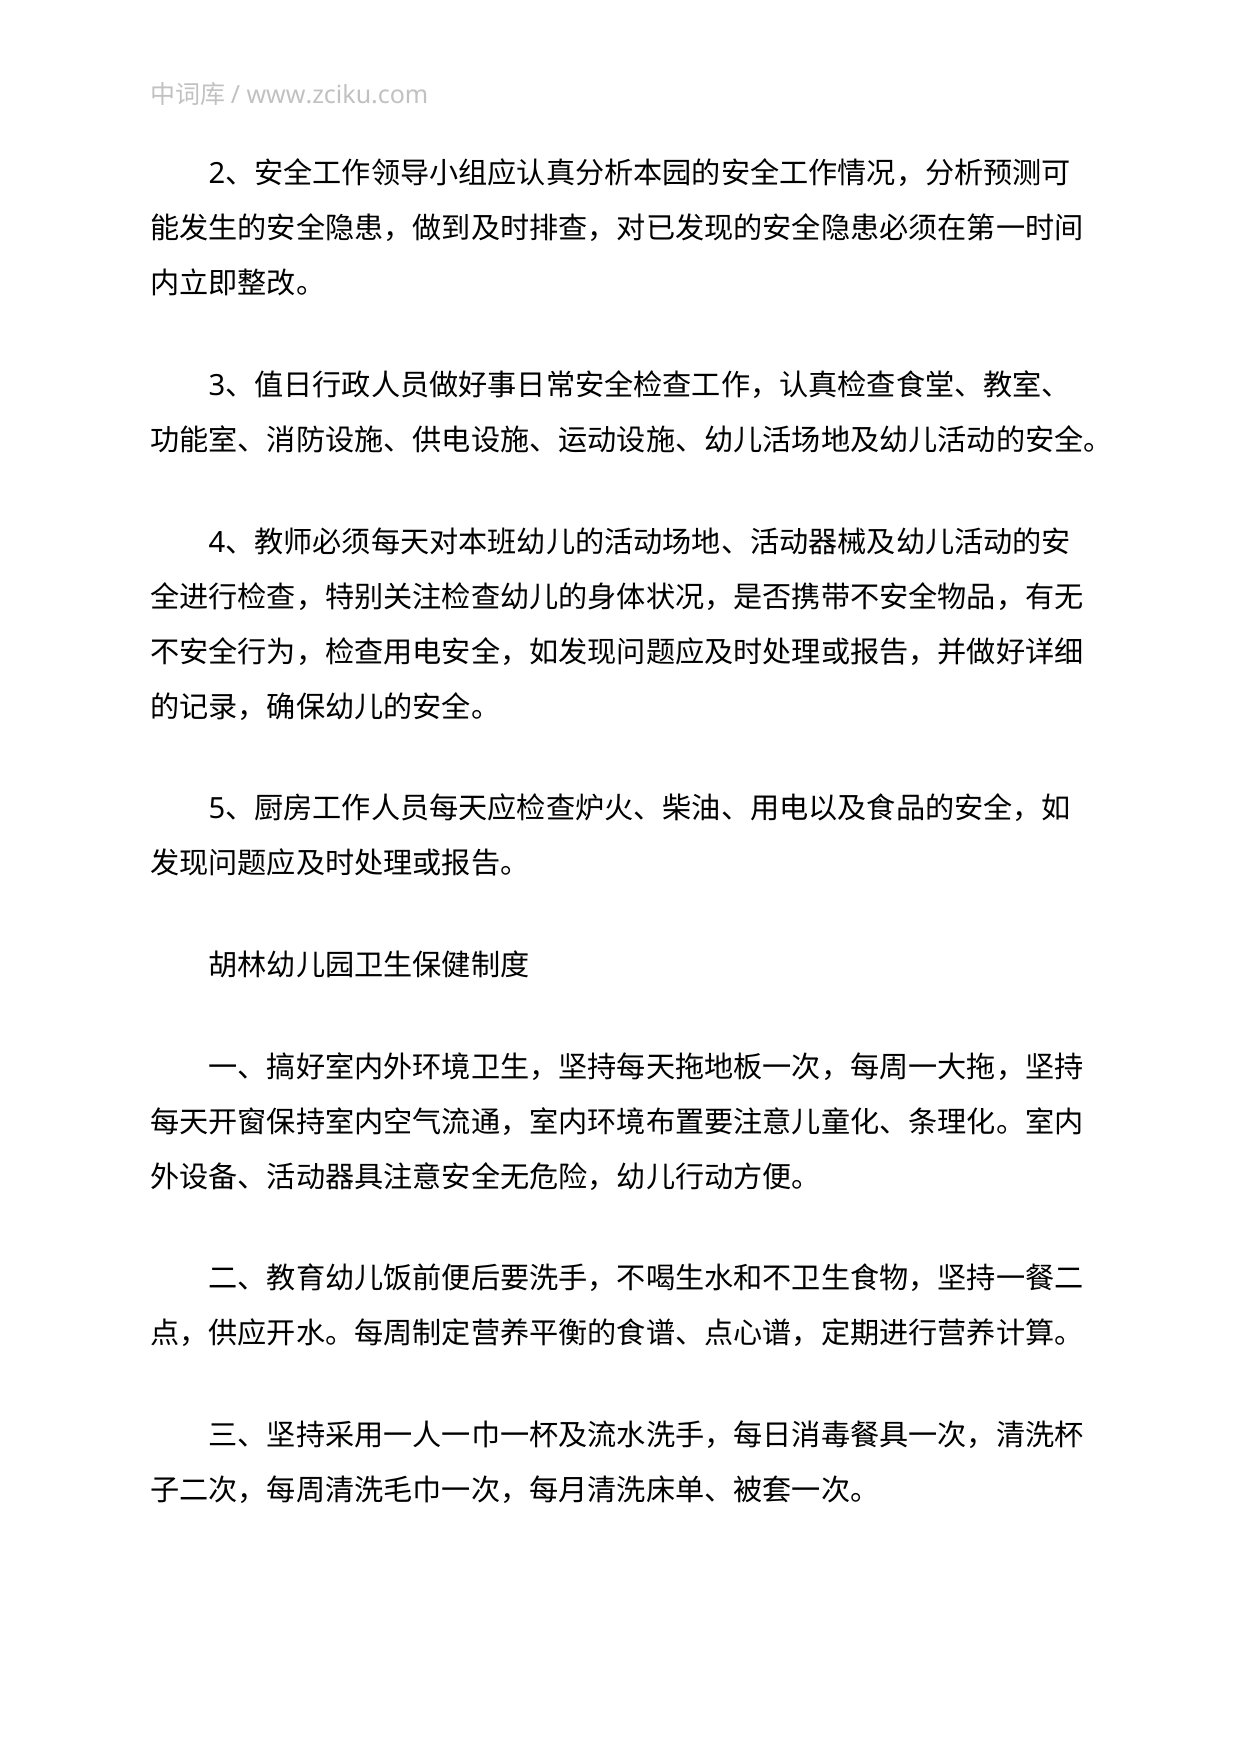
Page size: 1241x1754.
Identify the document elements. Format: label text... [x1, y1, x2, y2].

text 5、厨房工作人员每天应检查炉火、柴油、用电以及食品的安全，如发现问题应及时处理或报告。 [150, 785, 1090, 882]
text 二、教育幼儿饭前便后要洗手，不喝生水和不卫生食物，坚持一餐二点，供应开水。每周制定营养平衡的食谱、点心谱，定期进行营养计算。 [150, 1255, 1090, 1352]
text 一、搞好室内外环境卫生，坚持每天拖地板一次，每周一大拖，坚持每天开窗保持室内空气流通，室内环境布置要注意儿童化、条理化。室内外设备、活动器具注意安全无危险，幼儿行动方便。 [150, 1043, 1090, 1196]
text 3、值日行政人员做好事日常安全检查工作，认真检查食堂、教室、功能室、消防设施、供电设施、运动设施、幼儿活场地及幼儿活动的安全。 [150, 362, 1090, 459]
text 2、安全工作领导小组应认真分析本园的安全工作情况，分析预测可能发生的安全隐患，做到及时排查，对已发现的安全隐患必须在第一时间内立即整改。 [150, 150, 1090, 302]
text 4、教师必须每天对本班幼儿的活动场地、活动器械及幼儿活动的安全进行检查，特别关注检查幼儿的身体状况，是否携带不安全物品，有无不安全行为，检查用电安全，如发现问题应及时处理或报告，并做好详细的记录，确保幼儿的安全。 [150, 518, 1090, 726]
text 三、坚持采用一人一巾一杯及流水洗手，每日消毒餐具一次，清洗杯子二次，每周清洗毛巾一次，每月清洗床单、被套一次。 [150, 1412, 1090, 1509]
text 胡林幼儿园卫生保健制度 [150, 942, 1090, 984]
